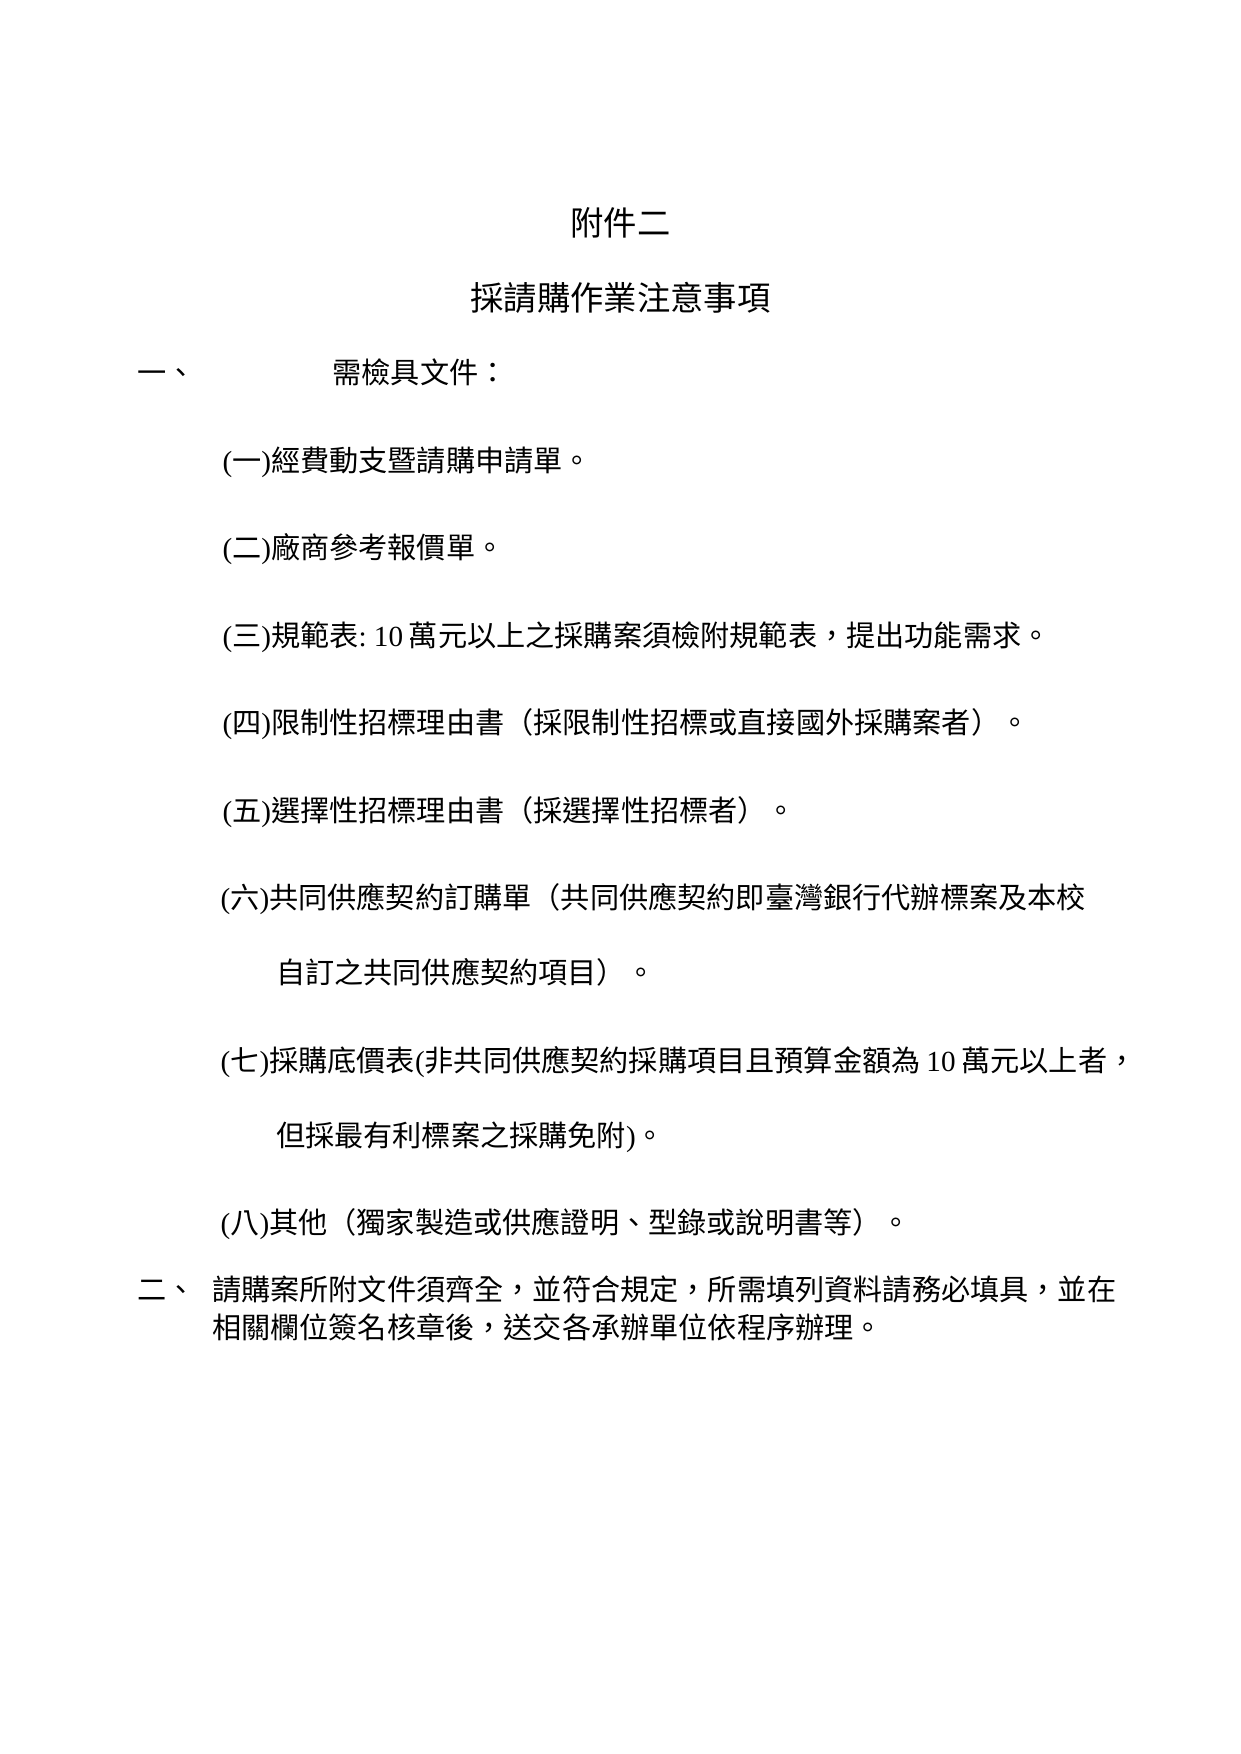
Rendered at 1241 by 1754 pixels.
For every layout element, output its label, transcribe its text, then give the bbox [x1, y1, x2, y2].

list 請購案所附文件須齊全，並符合規定，所需填列資料請務必填具，並在相關欄位簽名核章後，送交各承辦單位依程序辦理。 [137, 1271, 1122, 1346]
text (三)規範表: 10萬元以上之採購案須檢附規範表，提出功能需求。 [193, 596, 1110, 671]
list 需檢具文件： [137, 333, 1122, 408]
text (四)限制性招標理由書（採限制性招標或直接國外採購案者）。 [193, 683, 1110, 758]
text 採請購作業注意事項 [118, 258, 1122, 333]
text (一)經費動支暨請購申請單。 [193, 421, 1110, 496]
text (八)其他（獨家製造或供應證明、型錄或說明書等）。 [220, 1183, 1110, 1258]
text (五)選擇性招標理由書（採選擇性招標者）。 [193, 771, 1110, 846]
text (六)共同供應契約訂購單（共同供應契約即臺灣銀行代辦標案及本校自訂之共同供應契約項目）。 [220, 858, 1110, 1008]
text (二)廠商參考報價單。 [193, 508, 1110, 583]
text 附件二 [118, 183, 1122, 258]
text (七)採購底價表(非共同供應契約採購項目且預算金額為10萬元以上者，但採最有利標案之採購免附)。 [220, 1021, 1110, 1171]
